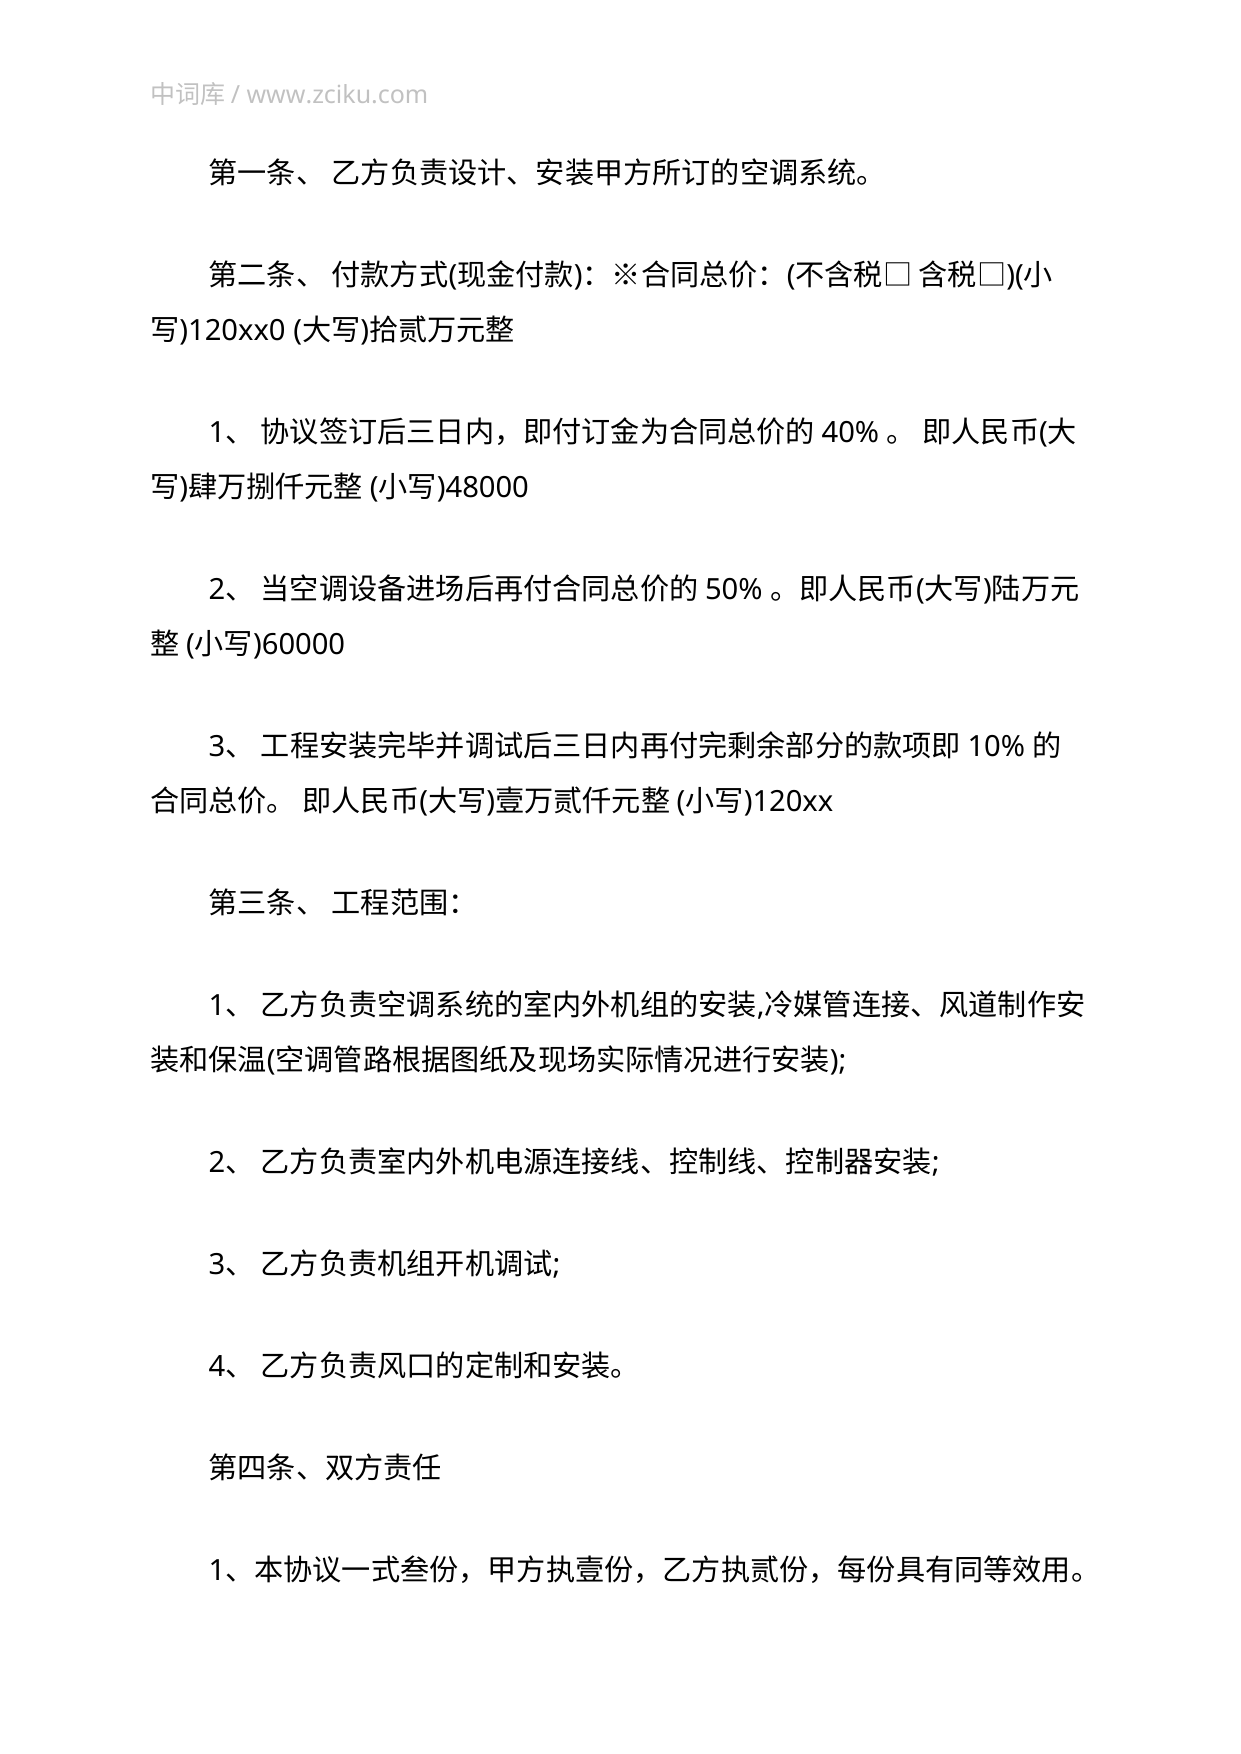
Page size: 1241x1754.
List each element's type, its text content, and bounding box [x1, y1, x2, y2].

text 2、 当空调设备进场后再付合同总价的 50% 。即人民币(大写)陆万元整 (小写)60000 [150, 566, 1090, 663]
text 1、 协议签订后三日内，即付订金为合同总价的 40% 。 即人民币(大写)肆万捌仟元整 (小写)48000 [150, 409, 1090, 506]
text 4、 乙方负责风口的定制和安装。 [150, 1342, 1090, 1385]
text 3、 乙方负责机组开机调试; [150, 1240, 1090, 1283]
text 第二条、 付款方式(现金付款)：※合同总价：(不含税□ 含税□)(小写)120xx0 (大写)拾贰万元整 [150, 252, 1090, 349]
text 第三条、 工程范围： [150, 880, 1090, 922]
text 1、 乙方负责空调系统的室内外机组的安装,冷媒管连接、风道制作安装和保温(空调管路根据图纸及现场实际情况进行安装); [150, 981, 1090, 1079]
text 1、本协议一式叁份，甲方执壹份，乙方执贰份，每份具有同等效用。 [150, 1546, 1090, 1588]
text 第一条、 乙方负责设计、安装甲方所订的空调系统。 [150, 150, 1090, 192]
text 第四条、双方责任 [150, 1444, 1090, 1487]
text 3、 工程安装完毕并调试后三日内再付完剩余部分的款项即 10% 的合同总价。 即人民币(大写)壹万贰仟元整 (小写)120xx [150, 723, 1090, 820]
text 2、 乙方负责室内外机电源连接线、控制线、控制器安装; [150, 1138, 1090, 1181]
